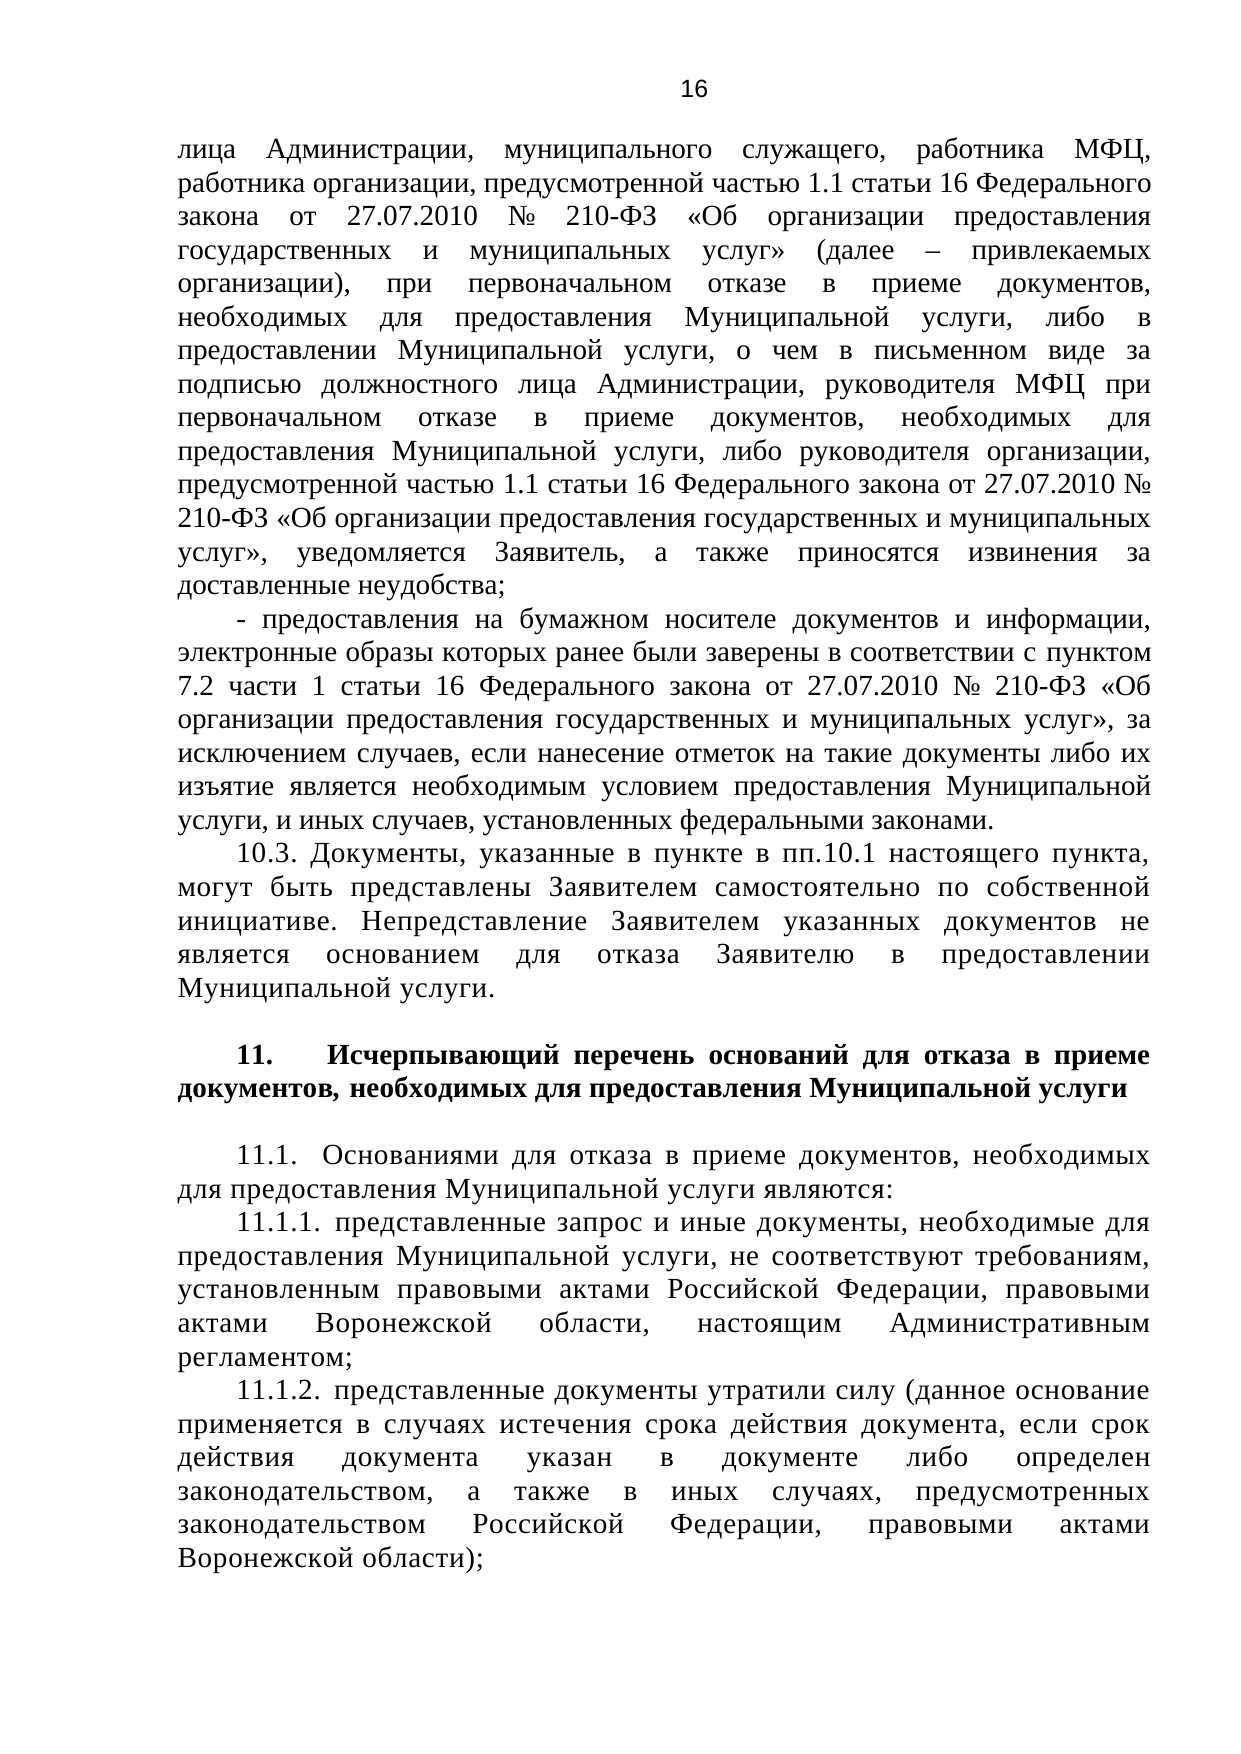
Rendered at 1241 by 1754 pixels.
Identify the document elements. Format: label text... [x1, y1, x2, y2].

text - предоставления на бумажном носителе документов и информации, электронные образы которых ранее были заверены в соответствии с пунктом 7.2 части 1 статьи 16 Федерального закона от 27.07.2010 № 210-ФЗ «Об организации предоставления государственных и муниципальных услуг», за исключением случаев, если нанесение отметок на такие документы либо их изъятие является необходимым условием предоставления Муниципальной услуги, и иных случаев, установленных федеральными законами. [177, 601, 1152, 836]
list представленные документы утратили силу (данное основание применяется в случаях истечения срока действия документа, если срок действия документа указан в документе либо определен законодательством, а также в иных случаях, предусмотренных законодательством Российской Федерации, правовыми актами Воронежской области); [177, 1372, 1152, 1573]
list Исчерпывающий перечень оснований для отказа в приеме документов, необходимых для предоставления Муниципальной услуги [177, 1037, 1152, 1104]
list Основаниями для отказа в приеме документов, необходимых для предоставления Муниципальной услуги являются: [177, 1137, 1152, 1204]
text 10.3. Документы, указанные в пункте в пп.10.1 настоящего пункта, могут быть представлены Заявителем самостоятельно по собственной инициативе. Непредставление Заявителем указанных документов не является основанием для отказа Заявителю в предоставлении Муниципальной услуги. [177, 836, 1152, 1003]
list представленные запрос и иные документы, необходимые для предоставления Муниципальной услуги, не соответствуют требованиям, установленным правовыми актами Российской Федерации, правовыми актами Воронежской области, настоящим Административным регламентом; [177, 1204, 1152, 1372]
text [177, 131, 1152, 601]
